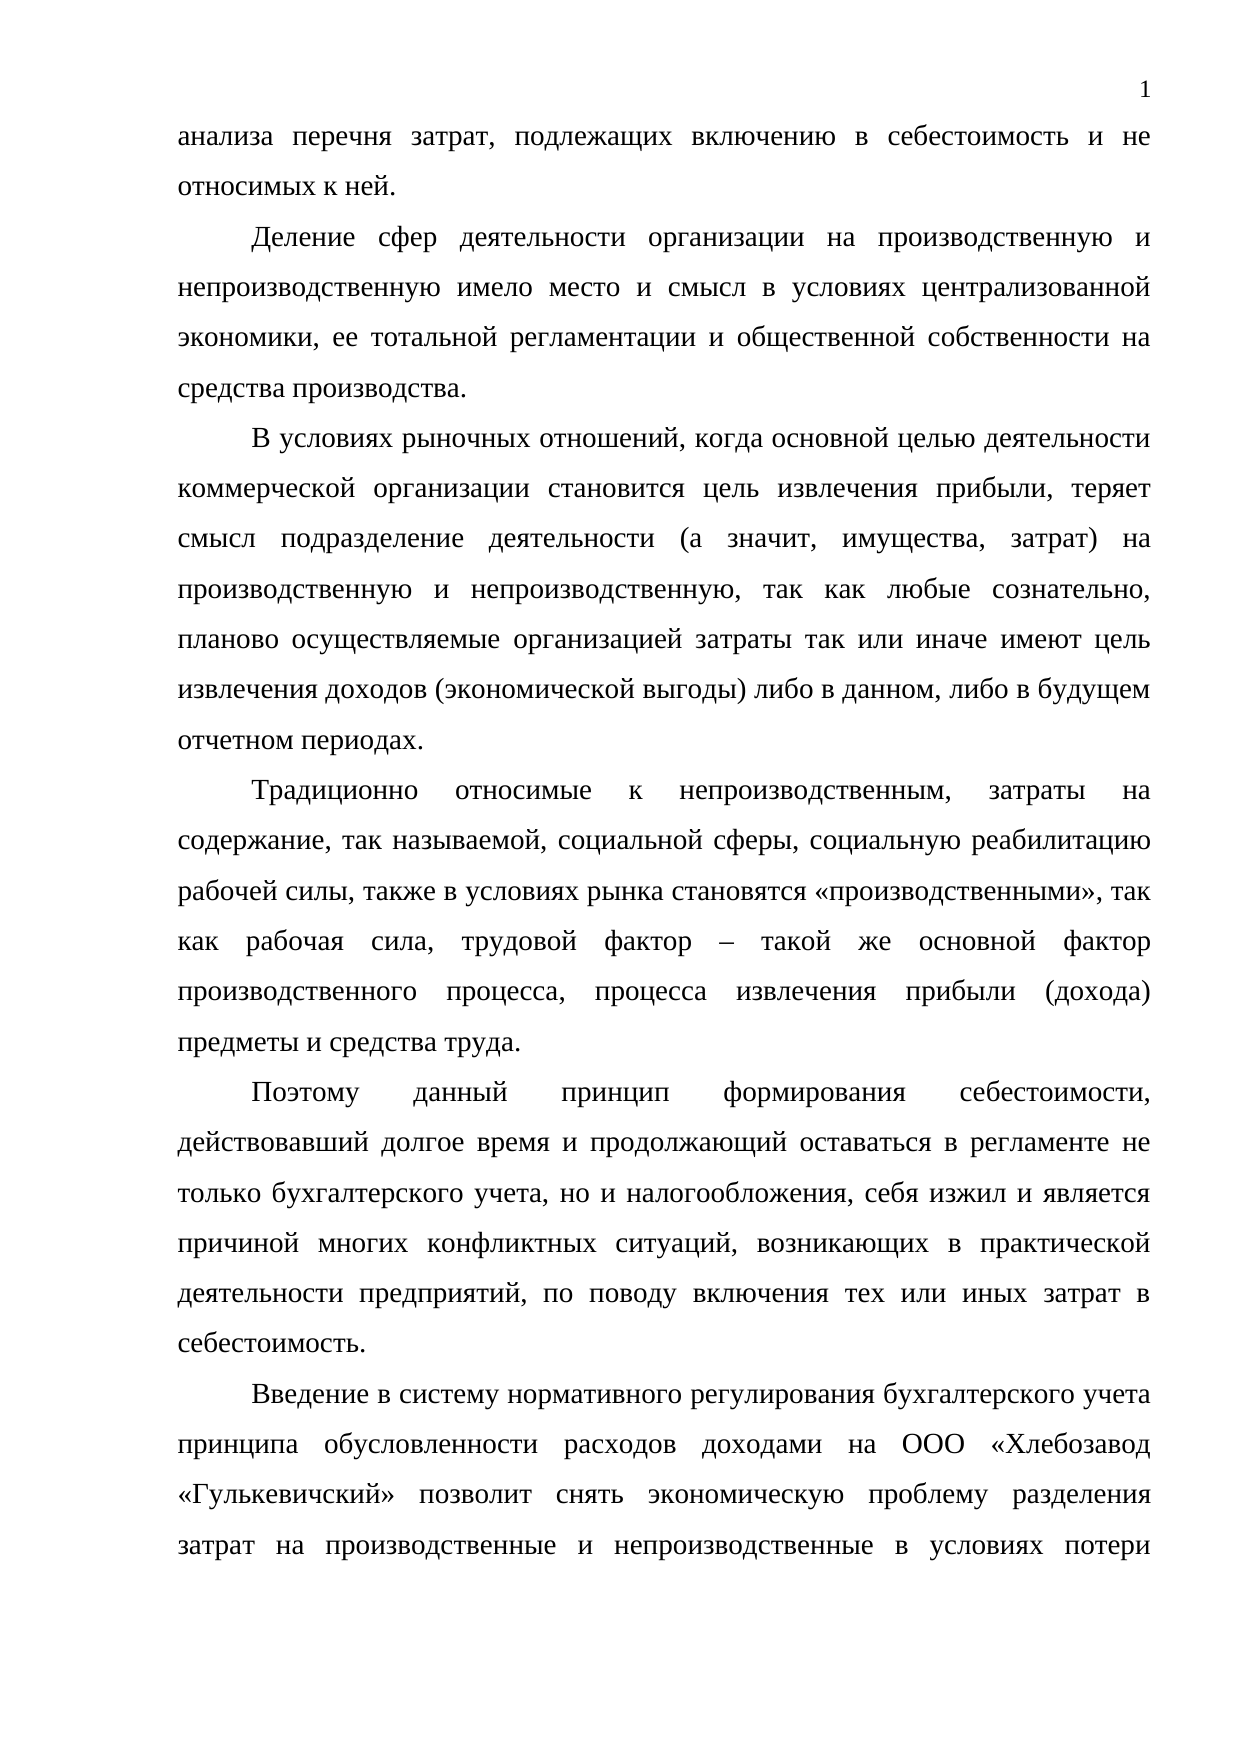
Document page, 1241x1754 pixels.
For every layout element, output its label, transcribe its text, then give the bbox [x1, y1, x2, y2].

text В условиях рыночных отношений, когда основной целью деятельности коммерческой организации становится цель извлечения прибыли, теряет смысл подразделение деятельности (а значит, имущества, затрат) на производственную и непроизводственную, так как любые сознательно, планово осуществляемые организацией затраты так или иначе имеют цель извлечения доходов (экономической выгоды) либо в данном, либо в будущем отчетном периодах. [177, 420, 1152, 755]
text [177, 1376, 1152, 1560]
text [177, 118, 1152, 202]
text Поэтому данный принцип формирования себестоимости, действовавший долгое время и продолжающий оставаться в регламенте не только бухгалтерского учета, но и налогообложения, себя изжил и является причиной многих конфликтных ситуаций, возникающих в практической деятельности предприятий, по поводу включения тех или иных затрат в себестоимость. [177, 1074, 1152, 1359]
text Деление сфер деятельности организации на производственную и непроизводственную имело место и смысл в условиях централизованной экономики, ее тотальной регламентации и общественной собственности на средства производства. [177, 219, 1152, 403]
text Традиционно относимые к непроизводственным, затраты на содержание, так называемой, социальной сферы, социальную реабилитацию рабочей силы, также в условиях рынка становятся «производственными», так как рабочая сила, трудовой фактор – такой же основной фактор производственного процесса, процесса извлечения прибыли (дохода) предметы и средства труда. [177, 772, 1152, 1057]
